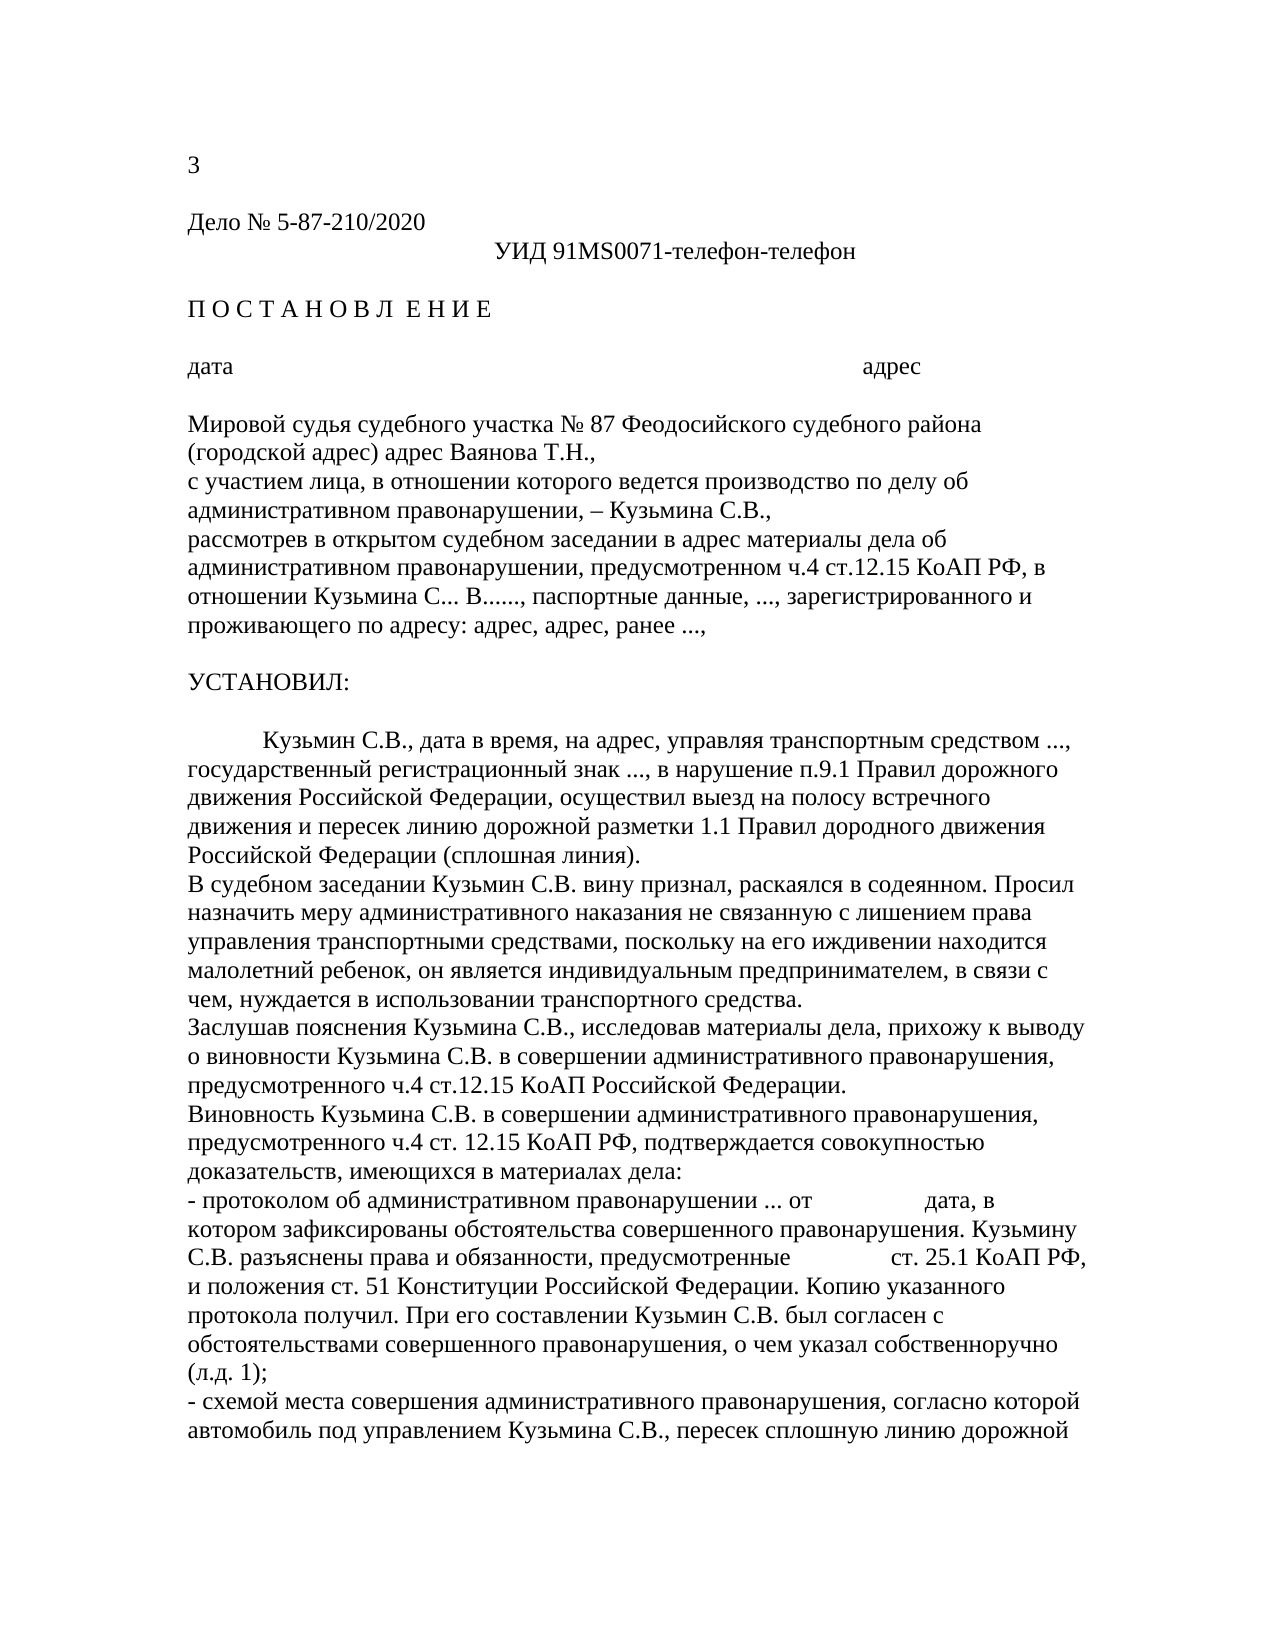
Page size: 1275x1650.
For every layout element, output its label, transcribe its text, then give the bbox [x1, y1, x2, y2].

text УСТАНОВИЛ: [187, 667, 1087, 696]
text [187, 1386, 1087, 1444]
text П О С Т А Н О В Л Е Н И Е [187, 294, 1087, 322]
text УИД 91MS0071-телефон-телефон [187, 236, 1087, 265]
text с участием лица, в отношении которого ведется производство по делу об административном правонарушении, – Кузьмина С.В., [187, 466, 1087, 524]
text В судебном заседании Кузьмин С.В. вину признал, раскаялся в содеянном. Просил назначить меру административного наказания не связанную с лишением права управления транспортными средствами, поскольку на его иждивении находится малолетний ребенок, он является индивидуальным предпринимателем, в связи с чем, нуждается в использовании транспортного средства. [187, 869, 1087, 1012]
text Дело № 5-87-210/2020 [187, 207, 1087, 236]
text - протоколом об административном правонарушении ... от дата, в котором зафиксированы обстоятельства совершенного правонарушения. Кузьмину С.В. разъяснены права и обязанности, предусмотренные ст. 25.1 КоАП РФ, и положения ст. 51 Конституции Российской Федерации. Копию указанного протокола получил. При его составлении Кузьмин С.В. был согласен с обстоятельствами совершенного правонарушения, о чем указал собственноручно (л.д. 1); [187, 1185, 1087, 1386]
text Заслушав пояснения Кузьмина С.В., исследовав материалы дела, прихожу к выводу о виновности Кузьмина С.В. в совершении административного правонарушения, предусмотренного ч.4 ст.12.15 КоАП Российской Федерации. [187, 1012, 1087, 1099]
text Кузьмин С.В., дата в время, на адрес, управляя транспортным средством ..., государственный регистрационный знак ..., в нарушение п.9.1 Правил дорожного движения Российской Федерации, осуществил выезд на полосу встречного движения и пересек линию дорожной разметки 1.1 Правил дородного движения Российской Федерации (сплошная линия). [187, 725, 1087, 869]
text дата адрес [187, 351, 1087, 409]
text Виновность Кузьмина С.В. в совершении административного правонарушения, предусмотренного ч.4 ст. 12.15 КоАП РФ, подтверждается совокупностью доказательств, имеющихся в материалах дела: [187, 1099, 1087, 1185]
text 3 [187, 150, 1087, 179]
text Мировой судья судебного участка № 87 Феодосийского судебного района (городской адрес) адрес Ваянова Т.Н., [187, 409, 1087, 466]
text рассмотрев в открытом судебном заседании в адрес материалы дела об административном правонарушении, предусмотренном ч.4 ст.12.15 КоАП РФ, в отношении Кузьмина С... В......, паспортные данные, ..., зарегистрированного и проживающего по адресу: адрес, адрес, ранее ..., [187, 524, 1087, 639]
